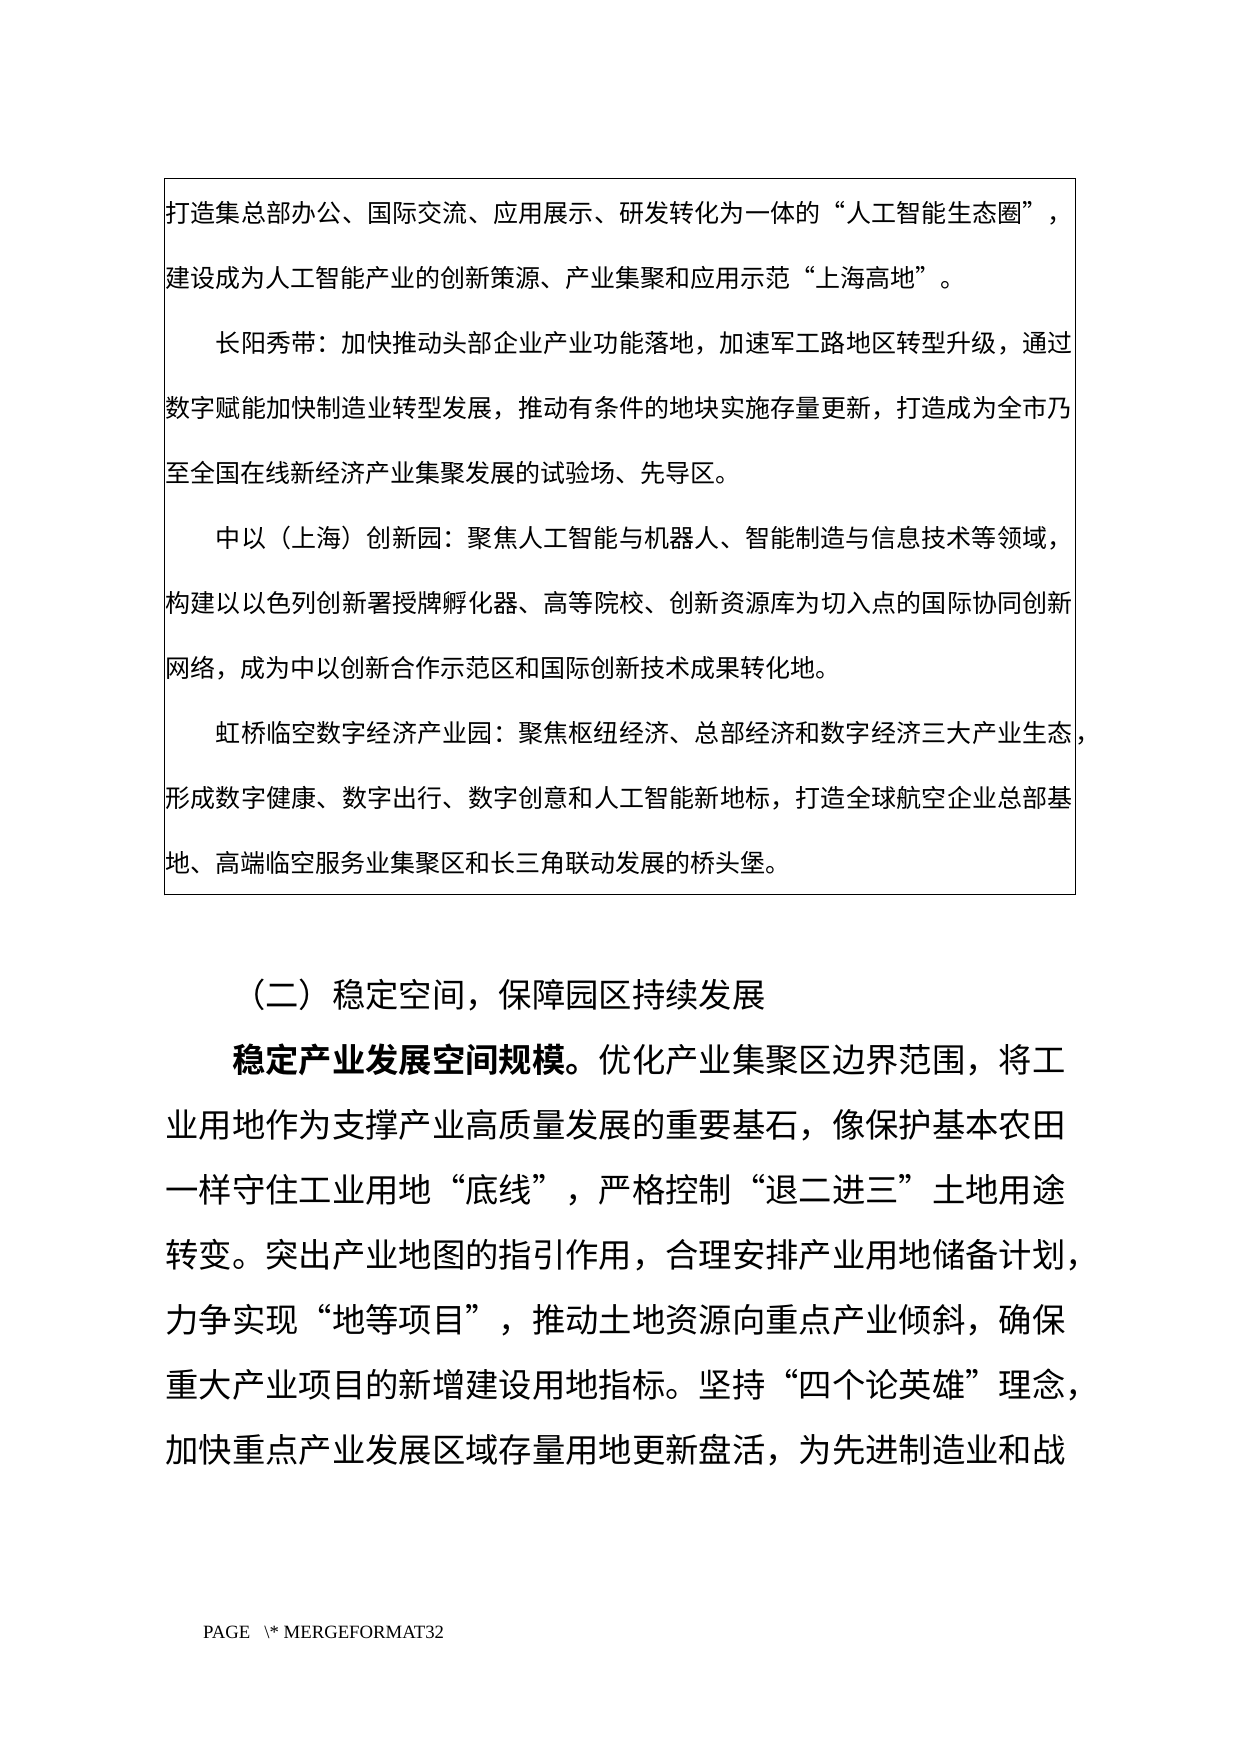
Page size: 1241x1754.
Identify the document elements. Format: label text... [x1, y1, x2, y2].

text 长阳秀带：加快推动头部企业产业功能落地，加速军工路地区转型升级，通过数字赋能加快制造业转型发展，推动有条件的地块实施存量更新，打造成为全市乃至全国在线新经济产业集聚发展的试验场、先导区。 [165, 309, 1075, 504]
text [165, 1025, 1075, 1480]
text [165, 179, 1075, 309]
text （二）稳定空间，保障园区持续发展 [165, 960, 1075, 1025]
text 中以（上海）创新园：聚焦人工智能与机器人、智能制造与信息技术等领域，构建以以色列创新署授牌孵化器、高等院校、创新资源库为切入点的国际协同创新网络，成为中以创新合作示范区和国际创新技术成果转化地。 [165, 504, 1075, 698]
text 虹桥临空数字经济产业园：聚焦枢纽经济、总部经济和数字经济三大产业生态，形成数字健康、数字出行、数字创意和人工智能新地标，打造全球航空企业总部基地、高端临空服务业集聚区和长三角联动发展的桥头堡。 [165, 698, 1075, 894]
